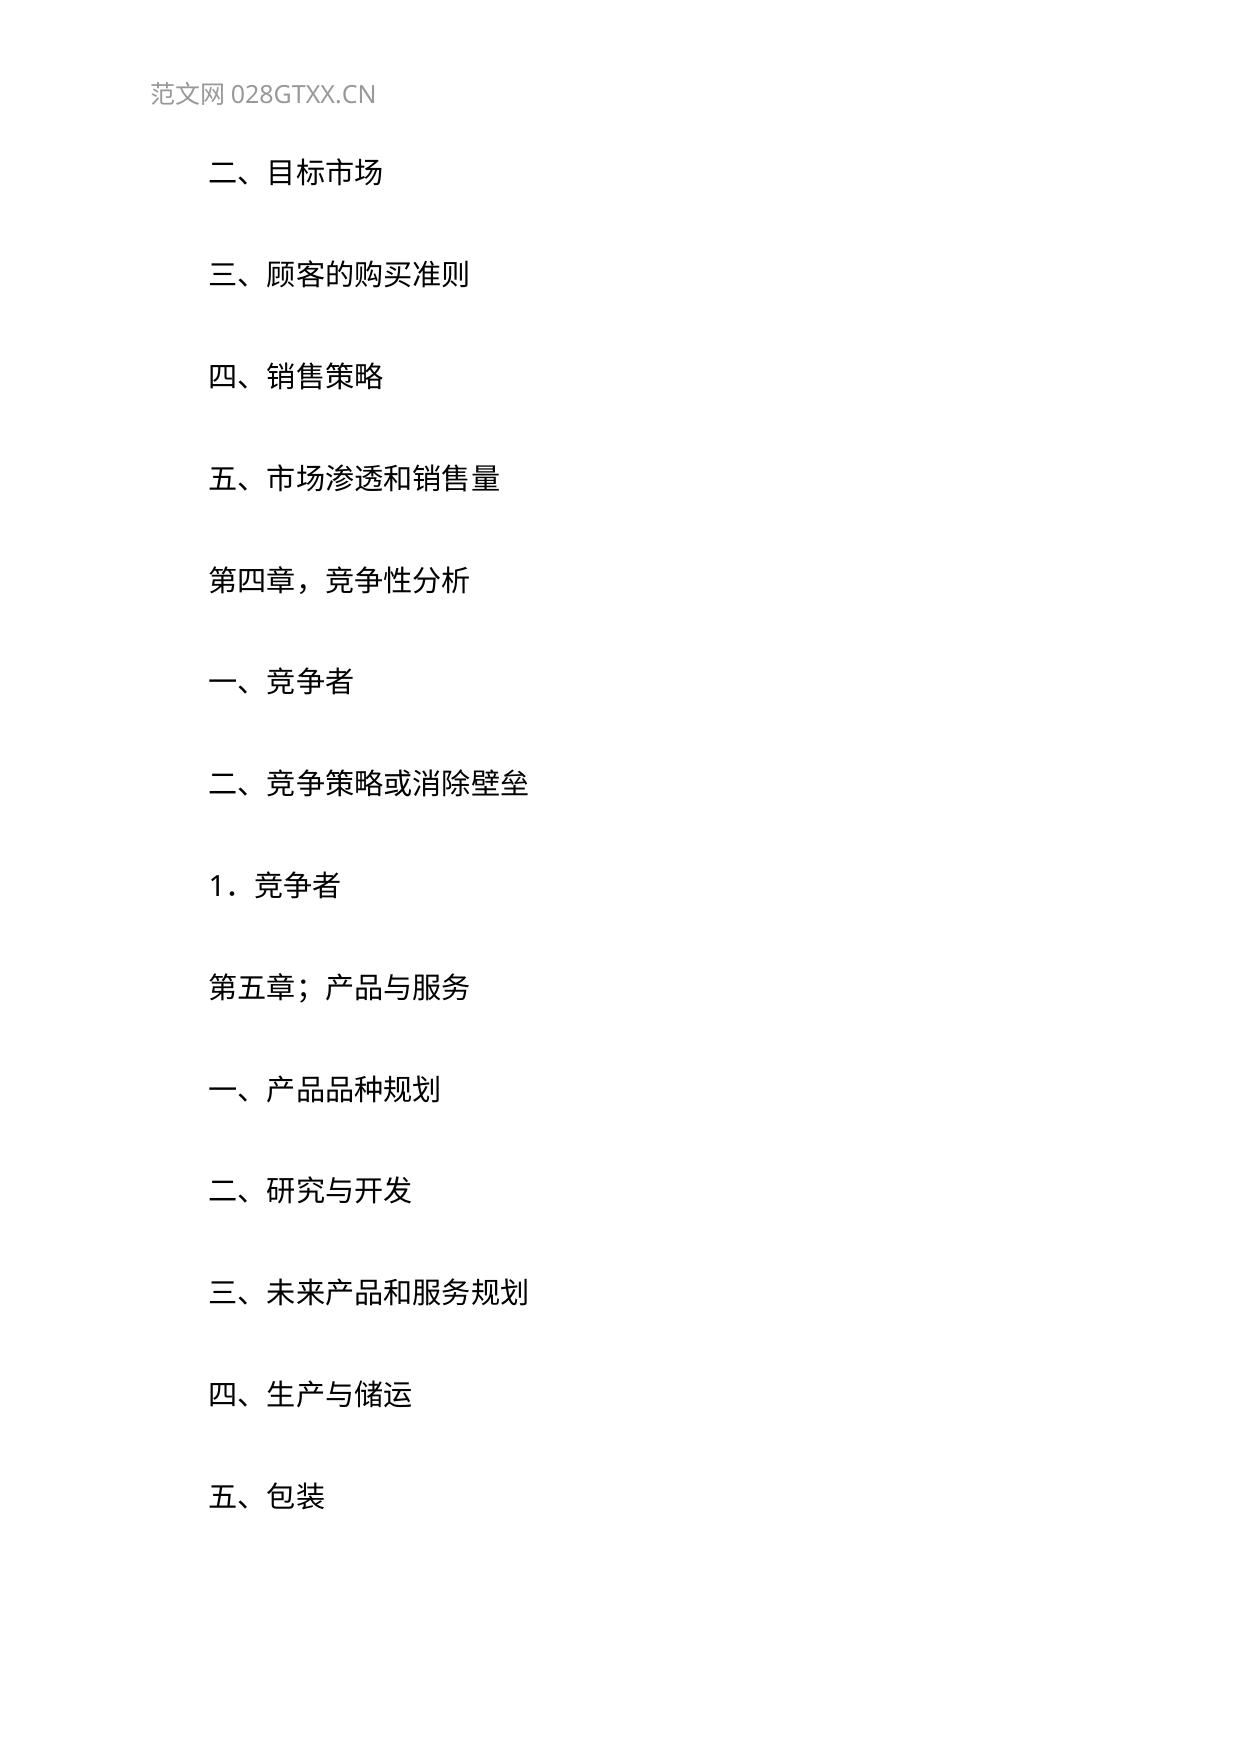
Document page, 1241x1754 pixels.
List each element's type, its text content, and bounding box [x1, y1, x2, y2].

text 二、竞争策略或消除壁垒 [150, 761, 1090, 803]
text 五、市场渗透和销售量 [150, 455, 1090, 498]
text 三、未来产品和服务规划 [150, 1270, 1090, 1312]
text 1．竞争者 [150, 862, 1090, 905]
text 一、产品品种规划 [150, 1066, 1090, 1108]
text 一、竞争者 [150, 659, 1090, 701]
text 三、顾客的购买准则 [150, 252, 1090, 294]
text 二、研究与开发 [150, 1168, 1090, 1210]
text 二、目标市场 [150, 150, 1090, 192]
text 四、销售策略 [150, 353, 1090, 396]
text 第四章，竞争性分析 [150, 557, 1090, 599]
text 五、包装 [150, 1473, 1090, 1516]
text 第五章；产品与服务 [150, 964, 1090, 1007]
text 四、生产与储运 [150, 1371, 1090, 1414]
